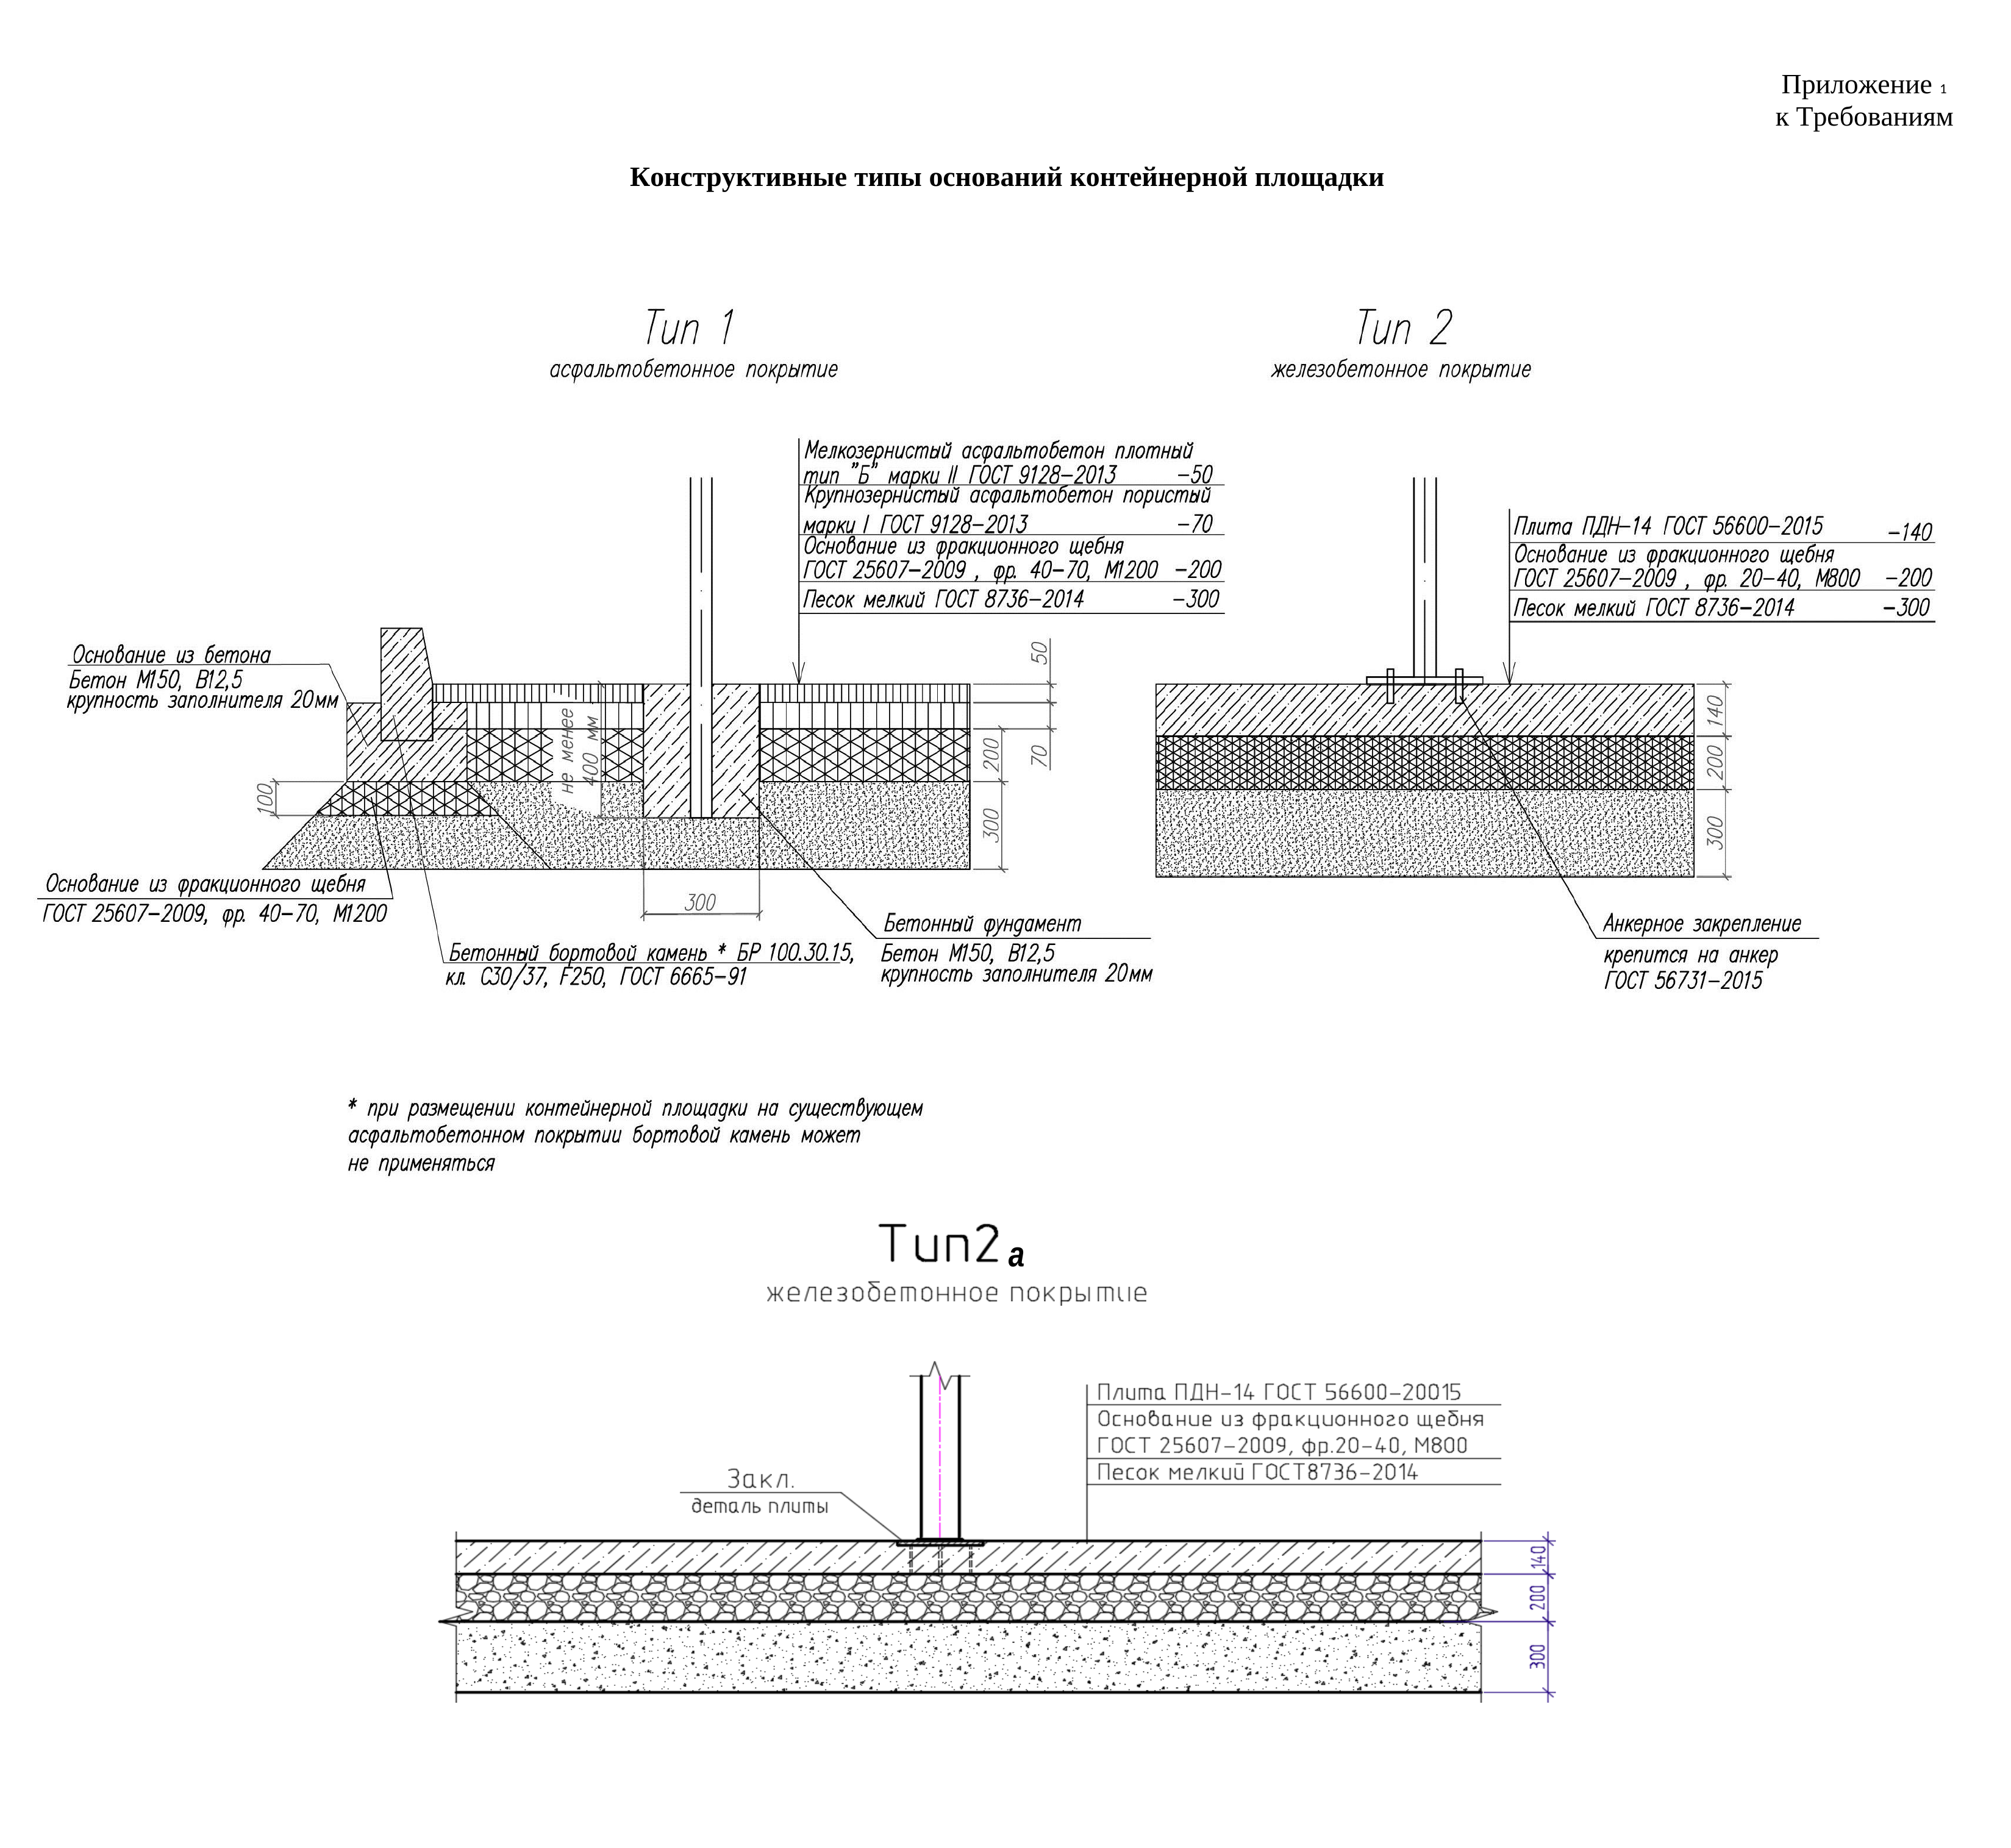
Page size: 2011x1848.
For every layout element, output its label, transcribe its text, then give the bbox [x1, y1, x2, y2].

picture [29, 240, 1968, 1732]
text а [59, 1233, 1974, 1274]
subtitle Конструктивные типы оснований контейнерной площадки [630, 160, 1974, 192]
